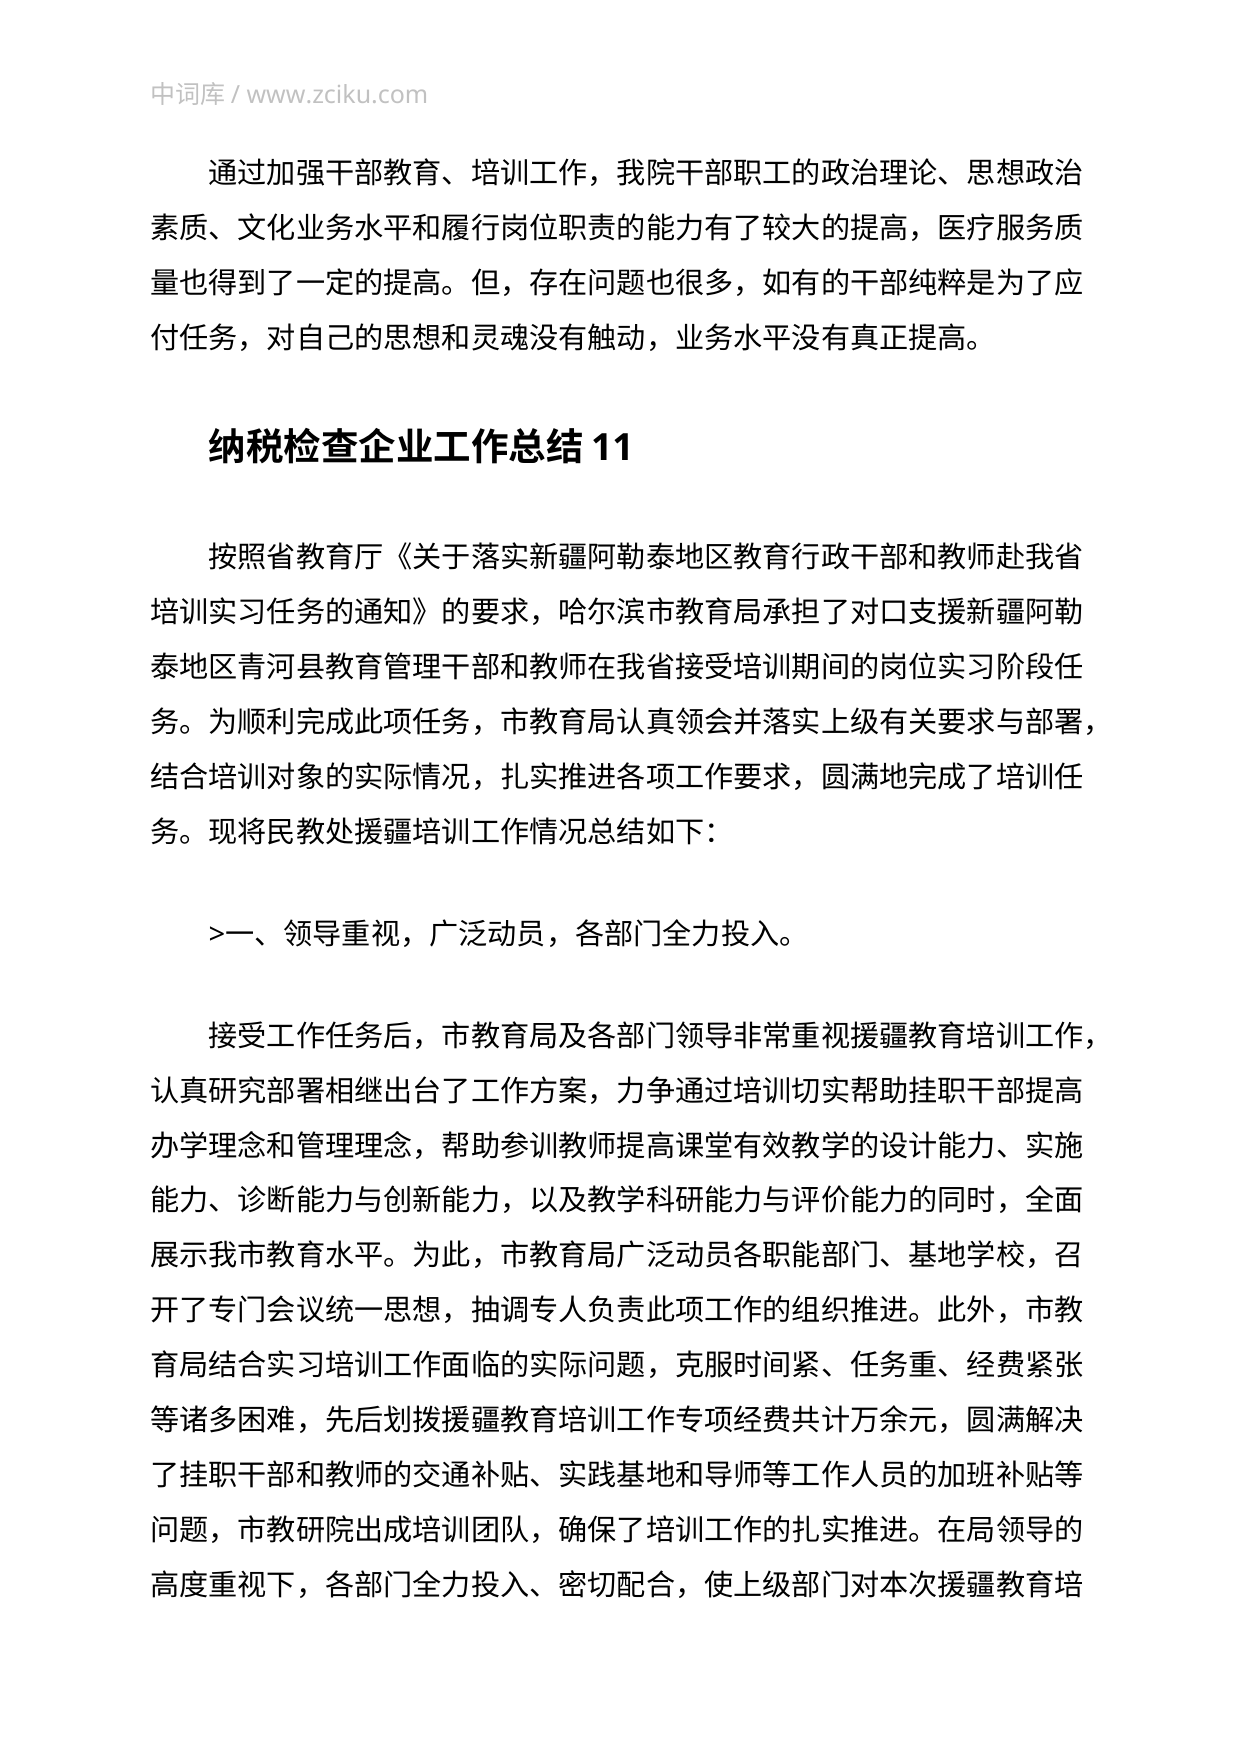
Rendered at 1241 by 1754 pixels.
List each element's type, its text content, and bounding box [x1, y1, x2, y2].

text 按照省教育厅《关于落实新疆阿勒泰地区教育行政干部和教师赴我省培训实习任务的通知》的要求，哈尔滨市教育局承担了对口支援新疆阿勒泰地区青河县教育管理干部和教师在我省接受培训期间的岗位实习阶段任务。为顺利完成此项任务，市教育局认真领会并落实上级有关要求与部署，结合培训对象的实际情况，扎实推进各项工作要求，圆满地完成了培训任务。现将民教处援疆培训工作情况总结如下： [150, 534, 1090, 851]
text 通过加强干部教育、培训工作，我院干部职工的政治理论、思想政治素质、文化业务水平和履行岗位职责的能力有了较大的提高，医疗服务质量也得到了一定的提高。但，存在问题也很多，如有的干部纯粹是为了应付任务，对自己的思想和灵魂没有触动，业务水平没有真正提高。 [150, 150, 1090, 357]
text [150, 1012, 1090, 1603]
text 纳税检查企业工作总结11 [150, 416, 1090, 471]
text >一、领导重视，广泛动员，各部门全力投入。 [150, 910, 1090, 953]
